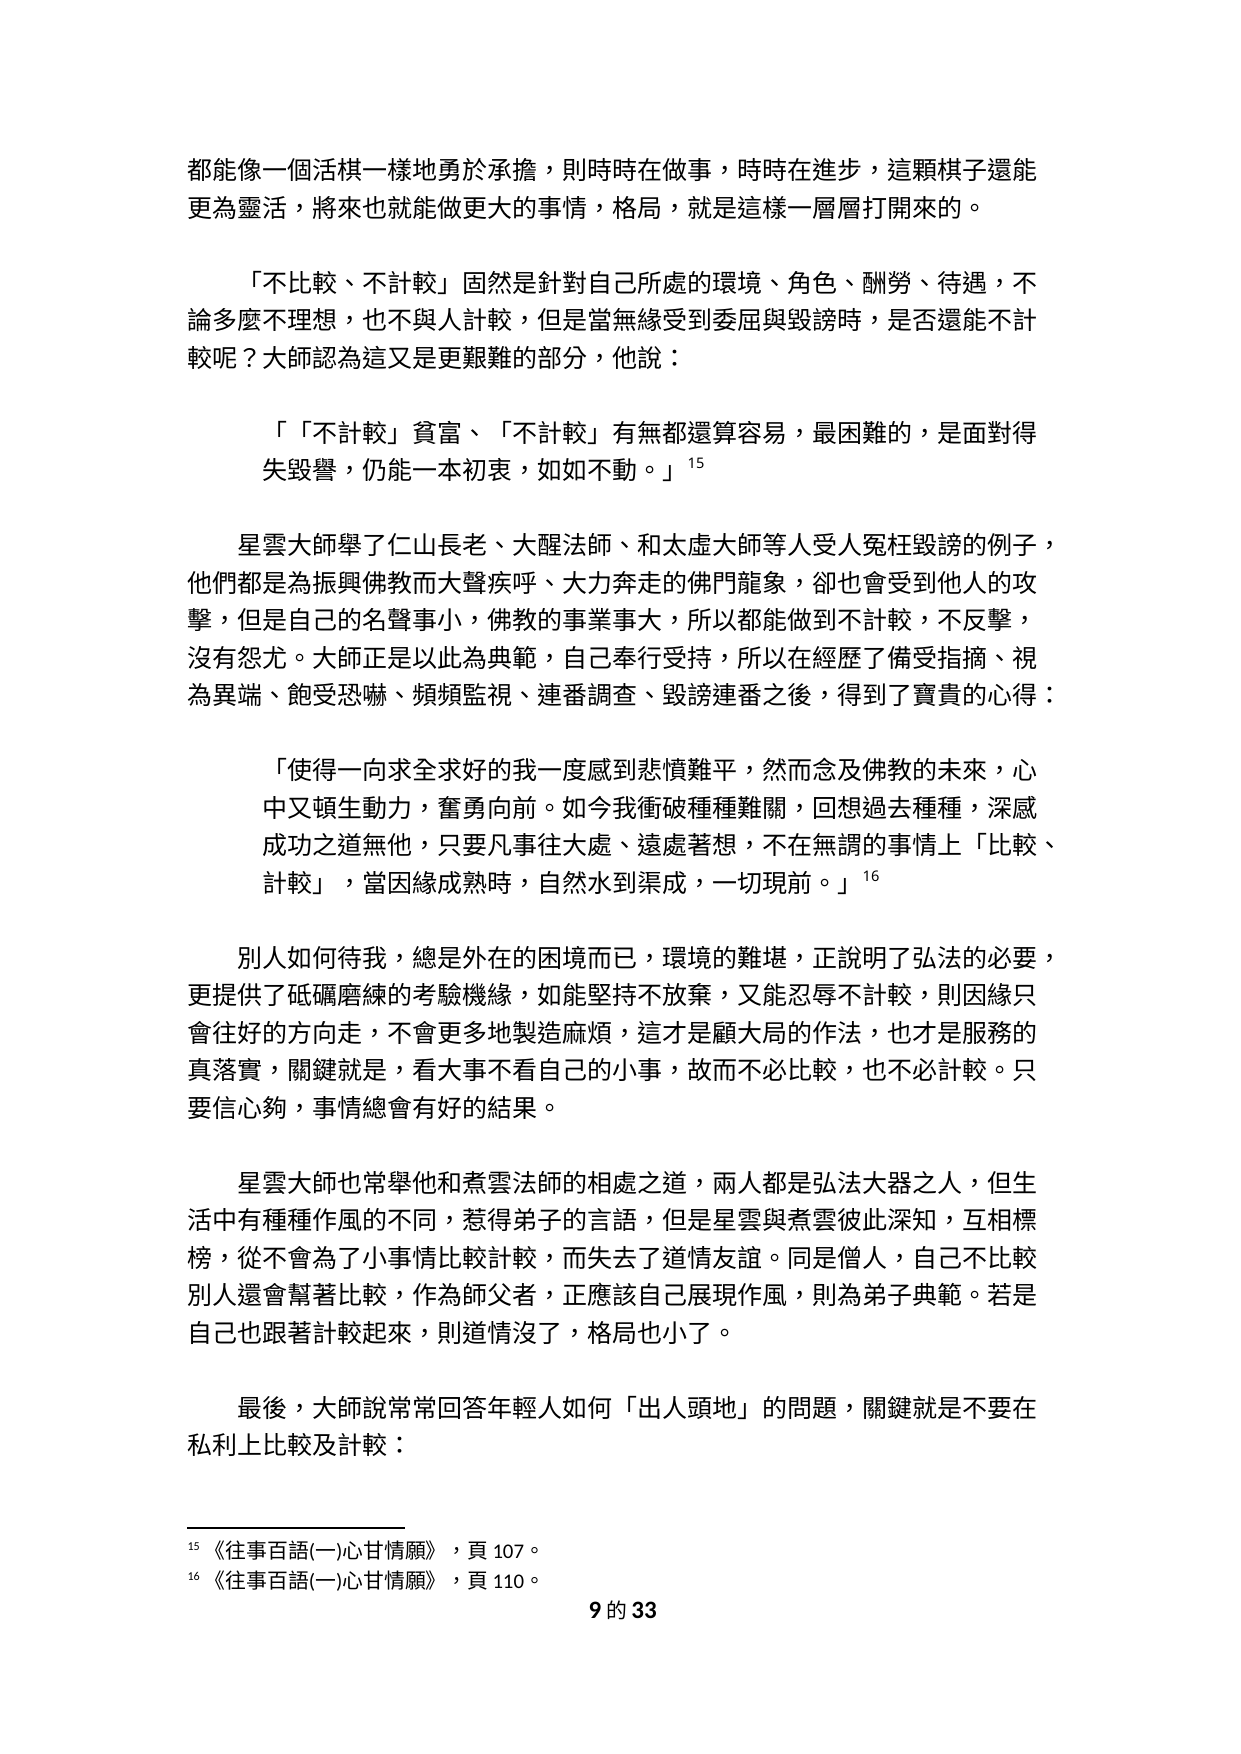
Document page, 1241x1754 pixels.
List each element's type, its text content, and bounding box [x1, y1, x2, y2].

text 別人如何待我，總是外在的困境而已，環境的難堪，正說明了弘法的必要，更提供了砥礪磨練的考驗機緣，如能堅持不放棄，又能忍辱不計較，則因緣只會往好的方向走，不會更多地製造麻煩，這才是顧大局的作法，也才是服務的真落實，關鍵就是，看大事不看自己的小事，故而不必比較，也不必計較。只要信心夠，事情總會有好的結果。 [187, 937, 1053, 1125]
text 最後，大師說常常回答年輕人如何「出人頭地」的問題，關鍵就是不要在私利上比較及計較： [187, 1387, 1053, 1462]
text 「不比較、不計較」固然是針對自己所處的環境、角色、酬勞、待遇，不論多麼不理想，也不與人計較，但是當無緣受到委屈與毀謗時，是否還能不計較呢？大師認為這又是更艱難的部分，他說： [187, 262, 1053, 375]
text 星雲大師也常舉他和煮雲法師的相處之道，兩人都是弘法大器之人，但生活中有種種作風的不同，惹得弟子的言語，但是星雲與煮雲彼此深知，互相標榜，從不會為了小事情比較計較，而失去了道情友誼。同是僧人，自己不比較別人還會幫著比較，作為師父者，正應該自己展現作風，則為弟子典範。若是自己也跟著計較起來，則道情沒了，格局也小了。 [187, 1162, 1053, 1350]
text 星雲大師舉了仁山長老、大醒法師、和太虛大師等人受人冤枉毀謗的例子，他們都是為振興佛教而大聲疾呼、大力奔走的佛門龍象，卻也會受到他人的攻擊，但是自己的名聲事小，佛教的事業事大，所以都能做到不計較，不反擊，沒有怨尤。大師正是以此為典範，自己奉行受持，所以在經歷了備受指摘、視為異端、飽受恐嚇、頻頻監視、連番調查、毀謗連番之後，得到了寶貴的心得： [187, 525, 1053, 712]
text 「使得一向求全求好的我一度感到悲憤難平，然而念及佛教的未來，心中又頓生動力，奮勇向前。如今我衝破種種難關，回想過去種種，深感成功之道無他，只要凡事往大處、遠處著想，不在無謂的事情上「比較、計較」，當因緣成熟時，自然水到渠成，一切現前。」 [262, 750, 1053, 900]
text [187, 150, 1053, 225]
text 「「不計較」貧富、「不計較」有無都還算容易，最困難的，是面對得失毀譽，仍能一本初衷，如如不動。」 [262, 412, 1053, 487]
